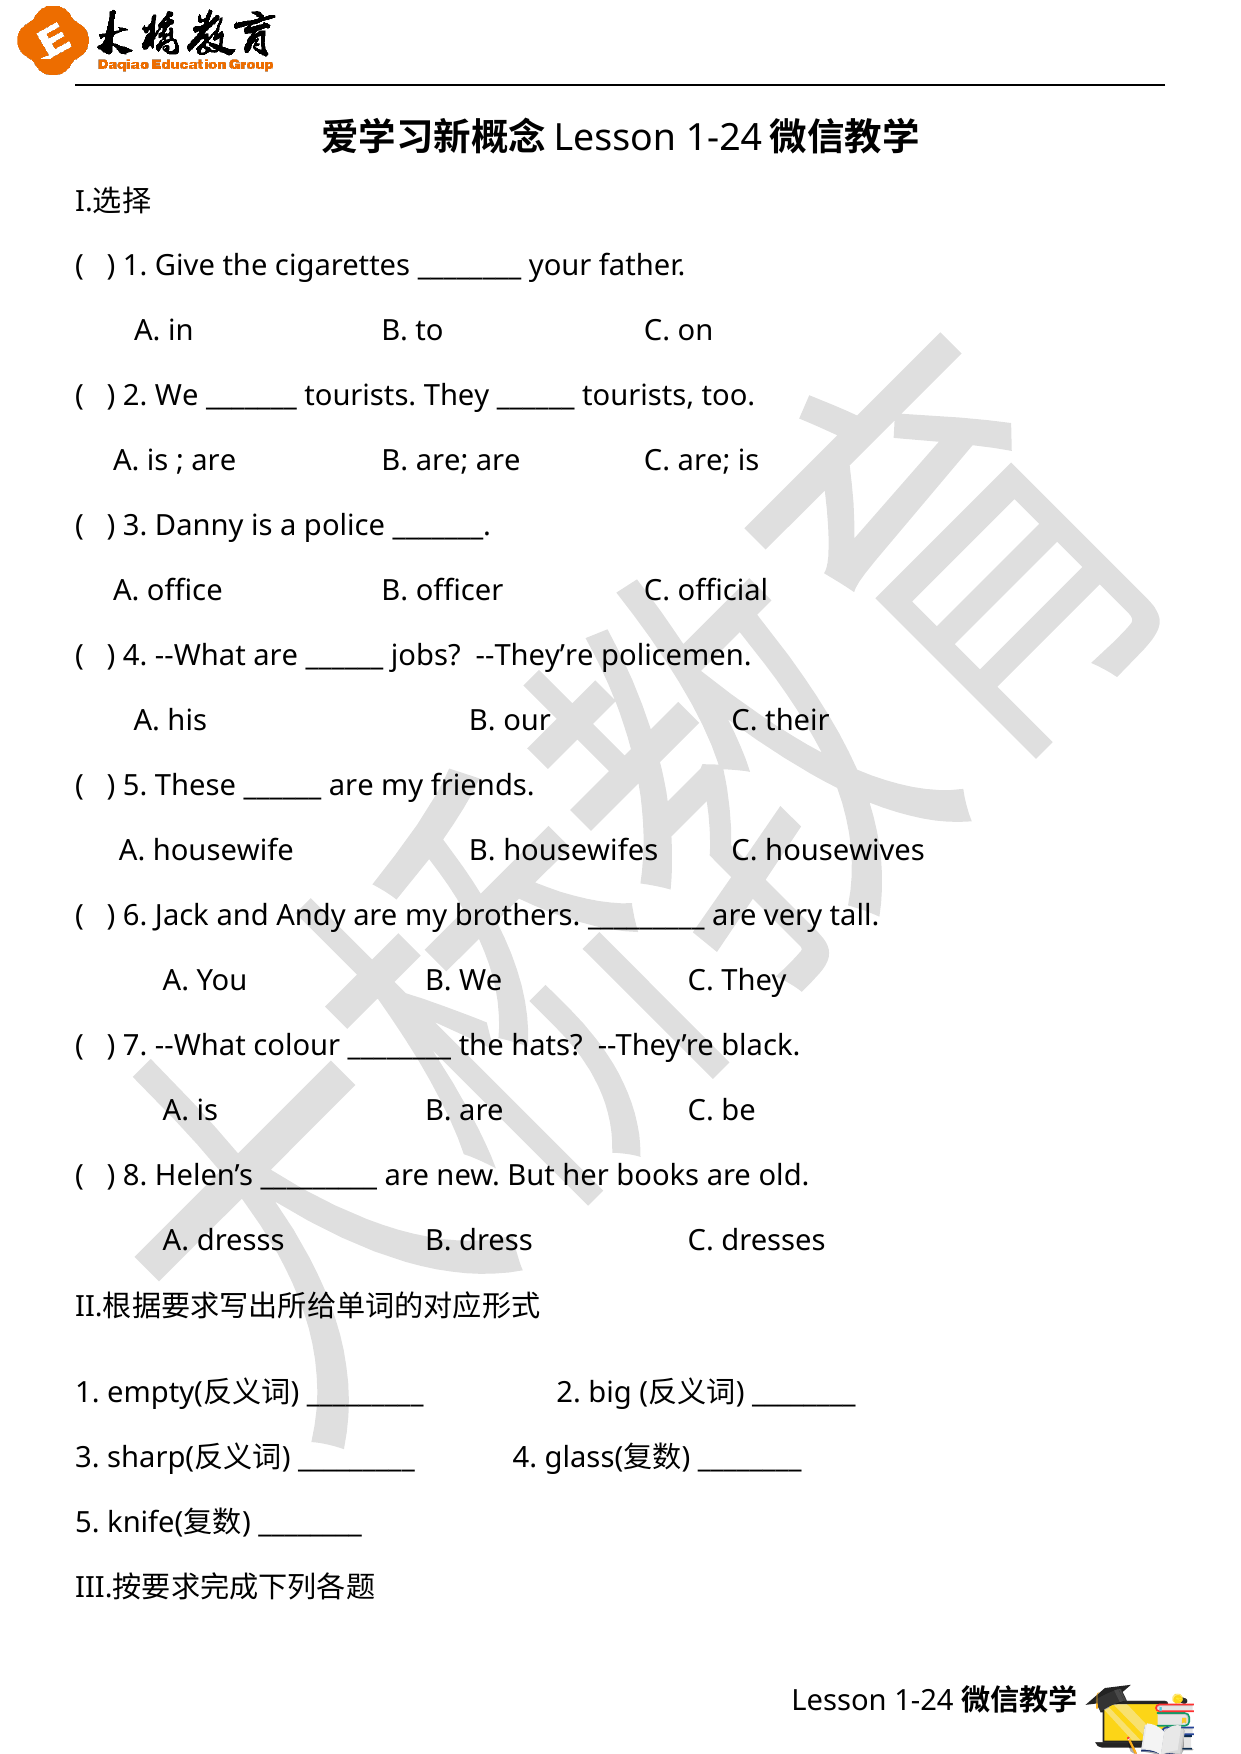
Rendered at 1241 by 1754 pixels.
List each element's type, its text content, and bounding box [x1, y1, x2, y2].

text A. You B. We C. They [75, 946, 1165, 1011]
text A. is B. are C. be [75, 1076, 1165, 1141]
text ( ) 4. --What are ______ jobs? --They’re policemen. [75, 621, 1165, 686]
text ( ) 6. Jack and Andy are my brothers. _________ are very tall. [75, 881, 1165, 946]
text III.按要求完成下列各题 [75, 1552, 1165, 1617]
text ( ) 3. Danny is a police _______. [75, 491, 1165, 556]
text I.选择 [75, 166, 1165, 231]
text A. in B. to C. on [75, 296, 1165, 361]
text A. his B. our C. their [75, 686, 1165, 751]
text 5. knife(复数) ________ [75, 1487, 1165, 1552]
text ( ) 2. We _______ tourists. They ______ tourists, too. [75, 361, 1165, 426]
text II.根据要求写出所给单词的对应形式 [75, 1271, 1165, 1336]
picture [17, 6, 276, 75]
text ( ) 5. These ______ are my friends. [75, 751, 1165, 816]
text ( ) 7. --What colour ________ the hats? --They’re black. [75, 1011, 1165, 1076]
text A. is ; are B. are; are C. are; is [75, 426, 1165, 491]
text ( ) 8. Helen’s _________ are new. But her books are old. [75, 1141, 1165, 1206]
text 3. sharp(反义词) _________ 4. glass(复数) ________ [75, 1422, 1165, 1487]
text 爱学习新概念Lesson 1-24微信教学 [75, 101, 1165, 166]
list dresss B. dress C. dresses [162, 1206, 1165, 1271]
text ( ) 1. Give the cigarettes ________ your father. [75, 231, 1165, 296]
text A. office B. officer C. official [75, 556, 1165, 621]
text 1. empty(反义词) _________ 2. big (反义词) ________ [75, 1357, 1165, 1422]
text A. housewife B. housewifes C. housewives [75, 816, 1165, 881]
